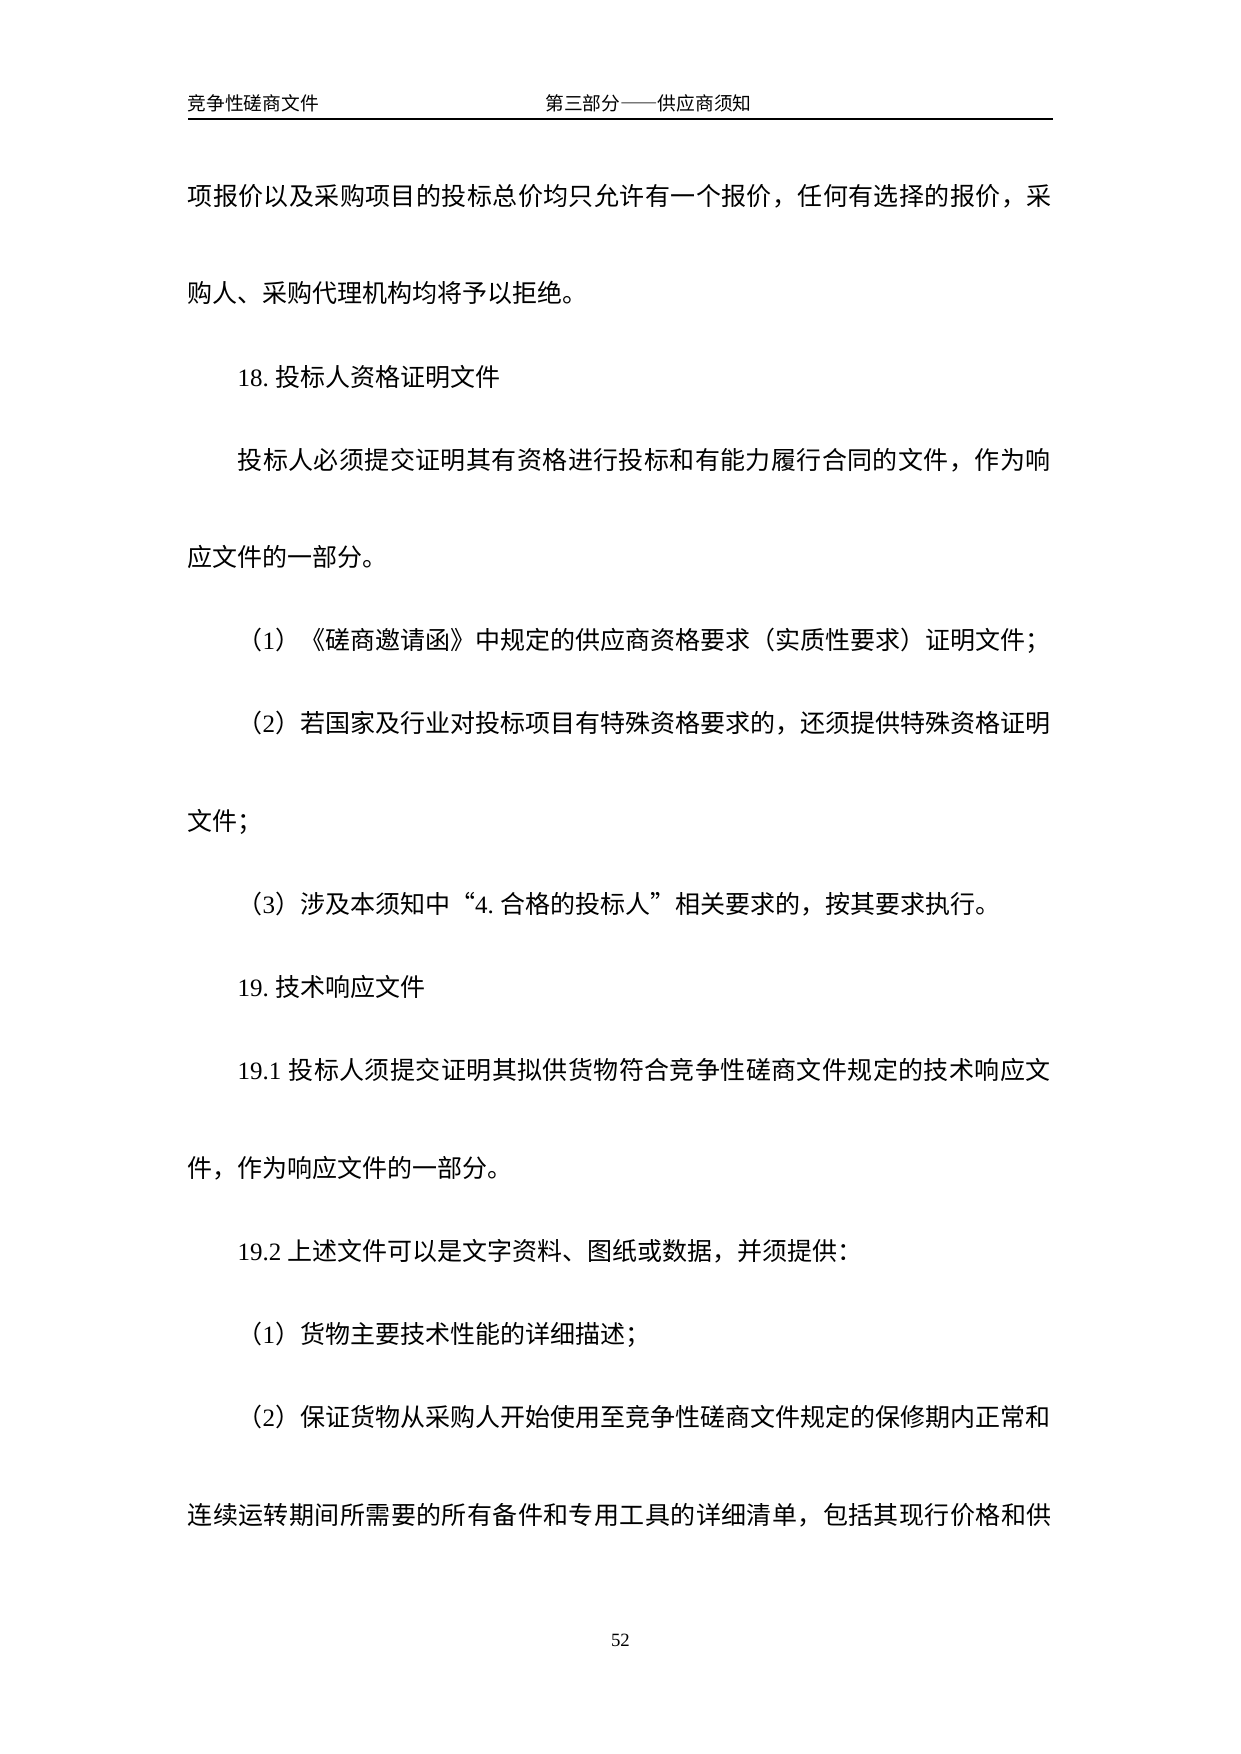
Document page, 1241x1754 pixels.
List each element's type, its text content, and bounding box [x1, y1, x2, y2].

text 19. 技术响应文件 [187, 953, 1053, 1018]
text （1）《磋商邀请函》中规定的供应商资格要求（实质性要求）证明文件； [187, 606, 1053, 671]
text （1）货物主要技术性能的详细描述； [187, 1300, 1053, 1365]
text （2）若国家及行业对投标项目有特殊资格要求的，还须提供特殊资格证明文件； [187, 689, 1053, 852]
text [187, 162, 1053, 324]
text 18. 投标人资格证明文件 [187, 343, 1053, 408]
text （3）涉及本须知中“4. 合格的投标人”相关要求的，按其要求执行。 [187, 870, 1053, 935]
text 19.1 投标人须提交证明其拟供货物符合竞争性磋商文件规定的技术响应文件，作为响应文件的一部分。 [187, 1036, 1053, 1199]
text 投标人必须提交证明其有资格进行投标和有能力履行合同的文件，作为响应文件的一部分。 [187, 426, 1053, 588]
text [187, 1383, 1053, 1546]
text 19.2 上述文件可以是文字资料、图纸或数据，并须提供： [187, 1217, 1053, 1282]
